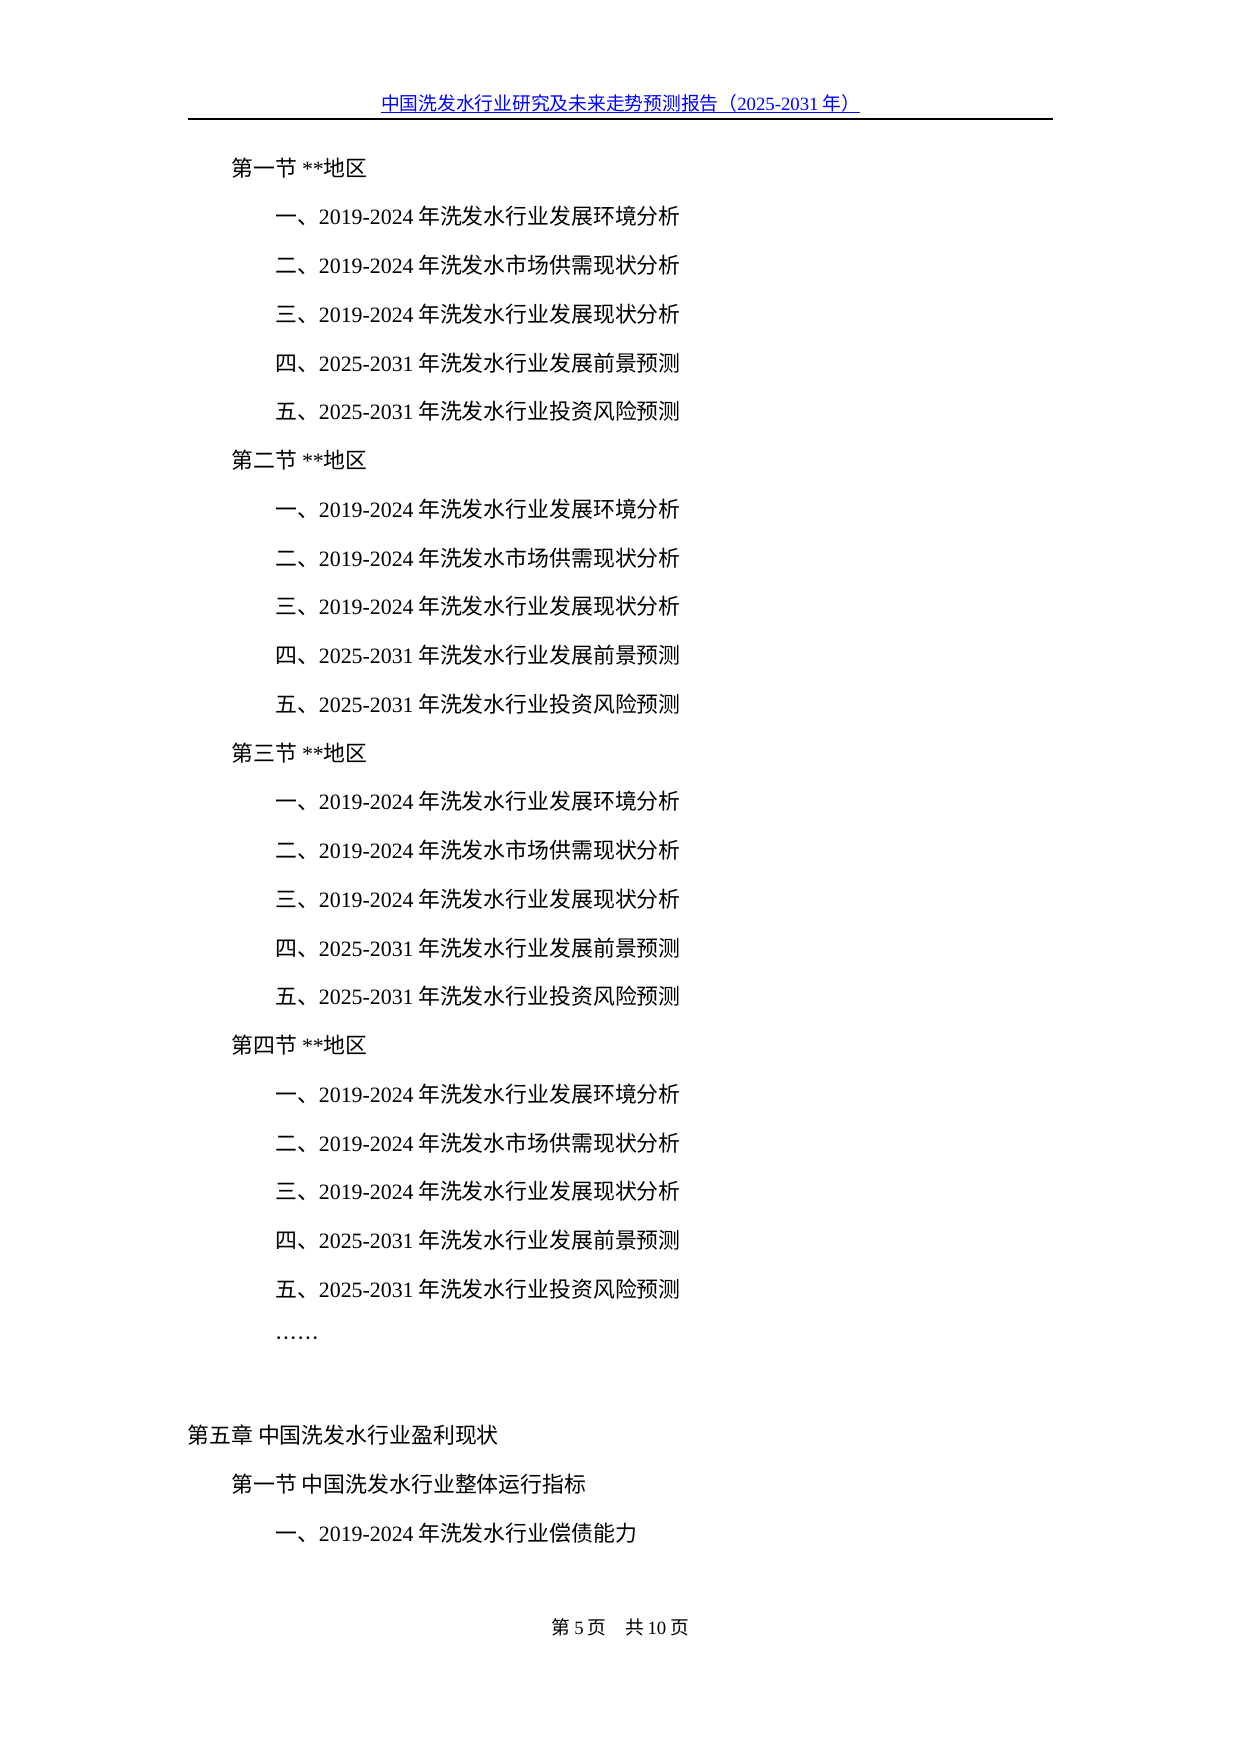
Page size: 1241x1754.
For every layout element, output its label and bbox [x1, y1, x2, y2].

text [187, 150, 1053, 1548]
